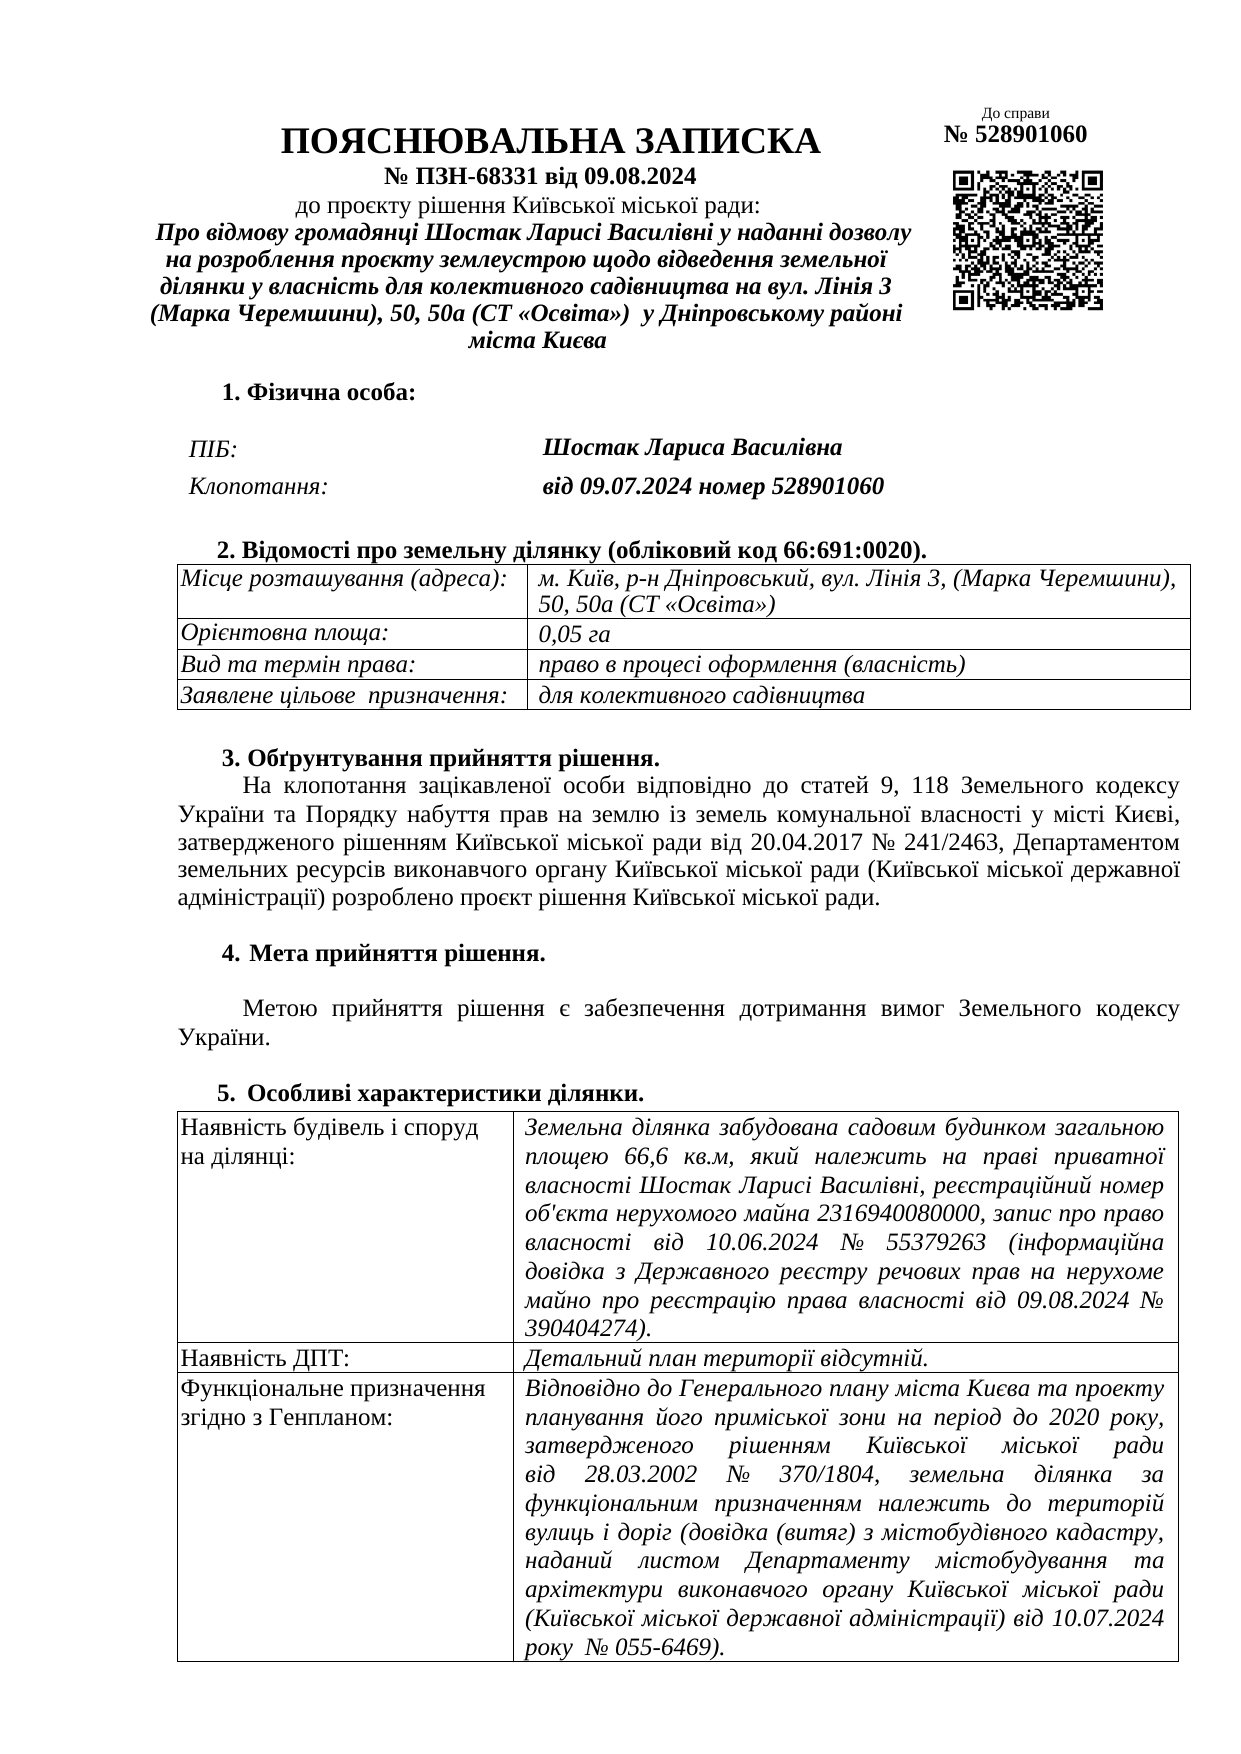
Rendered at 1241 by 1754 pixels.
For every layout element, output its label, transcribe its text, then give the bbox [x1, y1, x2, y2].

text Про відмову громадянці Шостак Ларисі Василівні у наданні дозволу на розроблення проєкту землеустрою щодо відведення земельної ділянки у власність для колективного садівництва на вул. Лінія 3 (Марка Черемшини), 50, 50а (СТ «Освіта») у Дніпровському районі міста Києва [133, 219, 944, 354]
table_cell право в процесі оформлення (власність) [528, 650, 1190, 679]
table_header Наявність будівель і споруд на ділянці: [178, 1112, 513, 1342]
text № ПЗН-68331 від 09.08.2024 [384, 161, 833, 190]
text Метою прийняття рішення є забезпечення дотримання вимог Земельного кодексу України. [177, 995, 1181, 1050]
table_cell Відповідно до Генерального плану міста Києва та проекту планування його приміської зони на період до 2020 року, затвердженого рішенням Київської міської ради від 28.03.2002 № 370/1804, земельна ділянка за функціональним призначенням належить до територій вулиць і доріг (довідка (витяг) з містобудівного кадастру, наданий листом Департаменту містобудування та архітектури виконавчого органу Київської міської ради (Київської міської державної адміністрації) від 10.07.2024 року № 055-6469). [514, 1373, 1178, 1661]
text до проєкту рішення Київської міської ради: [295, 190, 833, 219]
list Обґрунтування прийняття рішення. [162, 743, 1181, 772]
text ПОЯСНЮВАЛЬНА ЗАПИСКА [281, 118, 1181, 161]
picture [940, 159, 1115, 321]
table_cell Вид та термін права: [178, 650, 527, 679]
table_cell від 09.07.2024 номер 528901060 [543, 471, 1237, 506]
list Мета прийняття рішення. [177, 939, 1181, 967]
list Особливі характеристики ділянки. [177, 1078, 1181, 1107]
table_header Земельна ділянка забудована садовим будинком загальною площею 66,6 кв.м, який належить на праві приватної власності Шостак Ларисі Василівні, реєстраційний номер об'єкта нерухомого майна 2316940080000, запис про право власності від 10.06.2024 № 55379263 (інформаційна довідка з Державного реєстру речових прав на нерухоме майно про реєстрацію права власності від 09.08.2024 № 390404274). [514, 1112, 1178, 1342]
text На клопотання зацікавленої особи відповідно до статей 9, 118 Земельного кодексу України та Порядку набуття прав на землю із земель комунальної власності у місті Києві, затвердженого рішенням Київської міської ради від 20.04.2017 № 241/2463, Департаментом земельних ресурсів виконавчого органу Київської міської ради (Київської міської державної адміністрації) розроблено проєкт рішення Київської міської ради. [177, 772, 1181, 911]
table_cell Функціональне призначення згідно з Генпланом: [178, 1373, 513, 1661]
table_cell 0,05 га [528, 619, 1190, 648]
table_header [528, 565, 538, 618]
table_cell Клопотання: [177, 471, 543, 506]
table_cell Заявлене цільове призначення: [178, 680, 527, 709]
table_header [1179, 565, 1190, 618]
table_header Шостак Лариса Василівна [543, 434, 1237, 471]
text 1. Фізична особа: [177, 377, 1181, 406]
table_cell Детальний план території відсутній. [514, 1343, 1178, 1372]
table_header ПІБ: [177, 434, 543, 471]
table_header Місце розташування (адреса): [178, 565, 527, 618]
table_cell Наявність ДПТ: [178, 1343, 513, 1372]
table_cell для колективного садівництва [528, 680, 1190, 709]
text 2. Відомості про земельну ділянку (обліковий код 66:691:0020). [217, 535, 1181, 564]
table_cell Орієнтовна площа: [178, 619, 527, 648]
